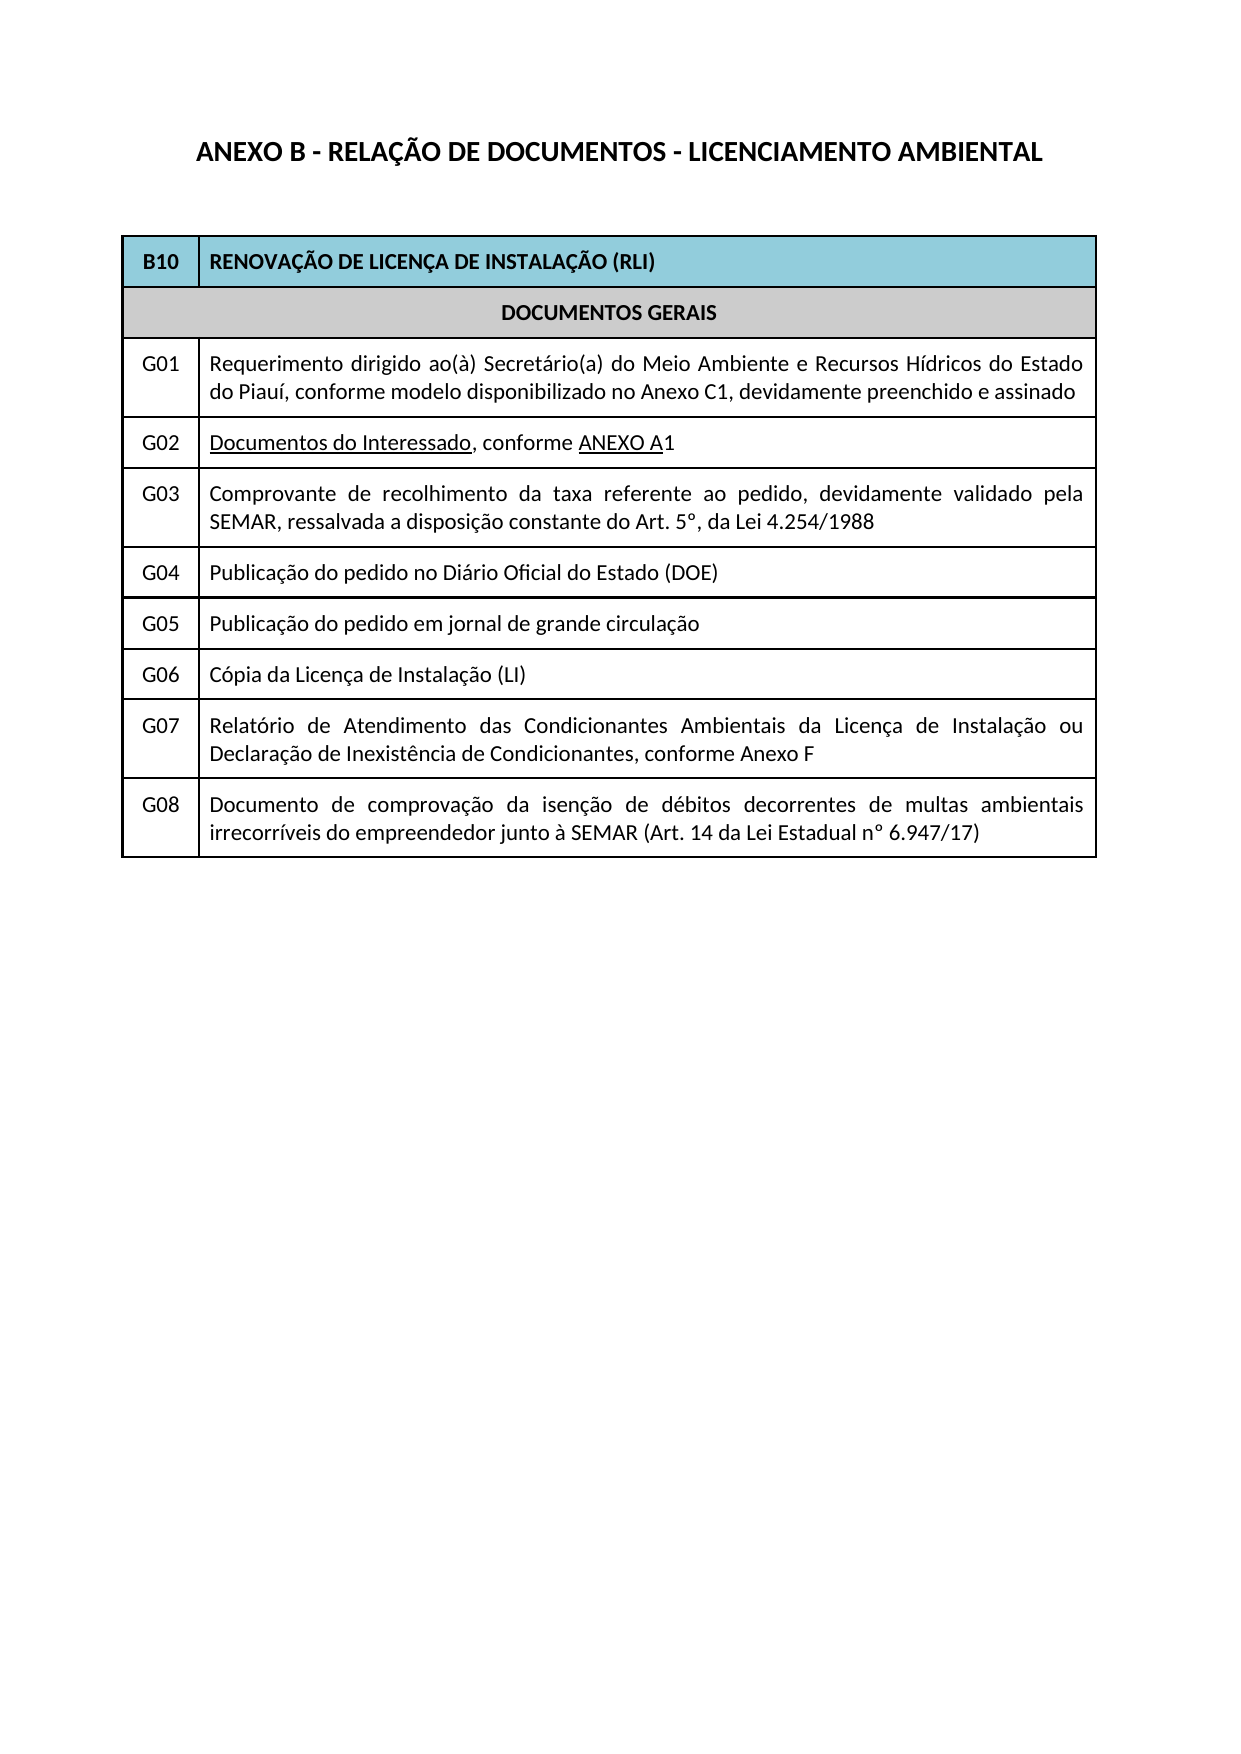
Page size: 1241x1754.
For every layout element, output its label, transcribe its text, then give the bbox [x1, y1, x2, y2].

table_cell Requerimento dirigido ao(à) Secretário(a) do Meio Ambiente e Recursos Hídricos do Estado do Piauí, conforme modelo disponibilizado no Anexo C1, devidamente preenchido e assinado [200, 339, 1095, 416]
table_cell G03 [124, 469, 198, 546]
table_cell Comprovante de recolhimento da taxa referente ao pedido, devidamente validado pela SEMAR, ressalvada a disposição constante do Art. 5º, da Lei 4.254/1988 [200, 469, 1095, 546]
table_cell Publicação do pedido no Diário Oficial do Estado (DOE) [200, 548, 1095, 596]
table_cell G04 [124, 548, 198, 596]
table_cell G07 [124, 700, 198, 777]
table_header B10 [124, 237, 198, 286]
table_cell Relatório de Atendimento das Condicionantes Ambientais da Licença de Instalação ou Declaração de Inexistência de Condicionantes, conforme Anexo F [200, 700, 1095, 777]
table_cell Publicação do pedido em jornal de grande circulação [200, 599, 1095, 647]
table_cell G06 [124, 650, 198, 698]
table_cell Documento de comprovação da isenção de débitos decorrentes de multas ambientais irrecorríveis do empreendedor junto à SEMAR (Art. 14 da Lei Estadual nº 6.947/17) [200, 779, 1095, 856]
table_cell G01 [124, 339, 198, 416]
table_cell G02 [124, 418, 198, 467]
table_cell G05 [124, 599, 198, 647]
text ANEXO B - RELAÇÃO DE DOCUMENTOS - LICENCIAMENTO AMBIENTAL [133, 133, 1106, 168]
table_cell Cópia da Licença de Instalação (LI) [200, 650, 1095, 698]
table_header RENOVAÇÃO DE LICENÇA DE INSTALAÇÃO (RLI) [200, 237, 1095, 286]
table_cell DOCUMENTOS GERAIS [124, 288, 1095, 337]
table_cell Documentos do Interessado, conforme ANEXO A1 [200, 418, 1095, 467]
table_cell G08 [124, 779, 198, 856]
